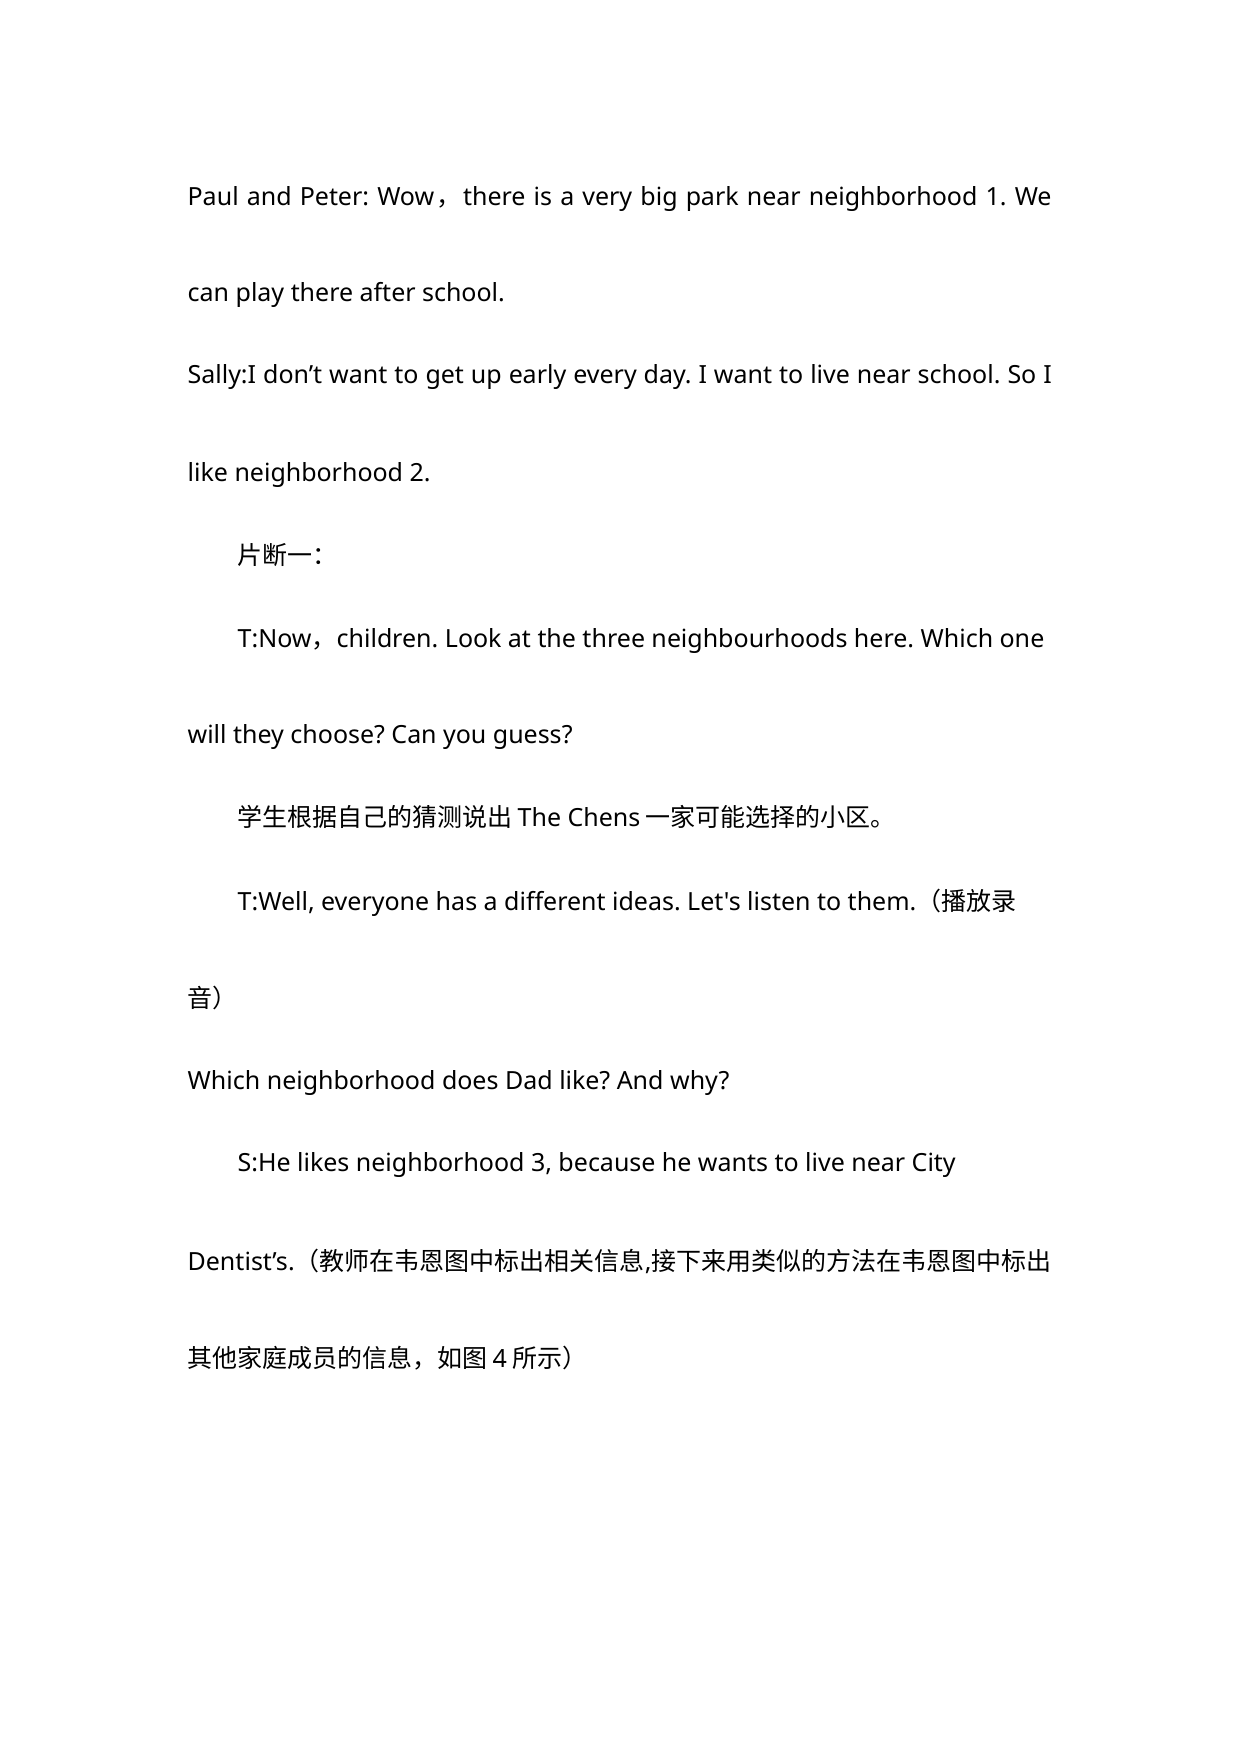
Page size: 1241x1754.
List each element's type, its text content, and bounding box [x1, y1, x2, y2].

list S:He likes neighborhood 3, because he wants to live near City Dentist’s.（教师在韦恩图中标出相关信息,接下来用类似的方法在韦恩图中标出其他家庭成员的信息，如图4所示） [187, 1129, 1053, 1389]
list Sally:I don’t want to get up early every day. I want to live near school. So I like neighborhood 2. [187, 341, 1053, 504]
list Paul and Peter: Wow，there is a very big park near neighborhood 1. We can play there after school. [187, 162, 1053, 324]
list T:Well, everyone has a different ideas. Let's listen to them.（播放录音） [187, 867, 1053, 1029]
list T:Now，children. Look at the three neighbourhoods here. Which one will they choose? Can you guess? [187, 604, 1053, 767]
list Which neighborhood does Dad like? And why? [187, 1047, 1053, 1112]
list 学生根据自己的猜测说出The Chens一家可能选择的小区。 [187, 783, 1053, 848]
list 片断一： [187, 521, 1053, 586]
